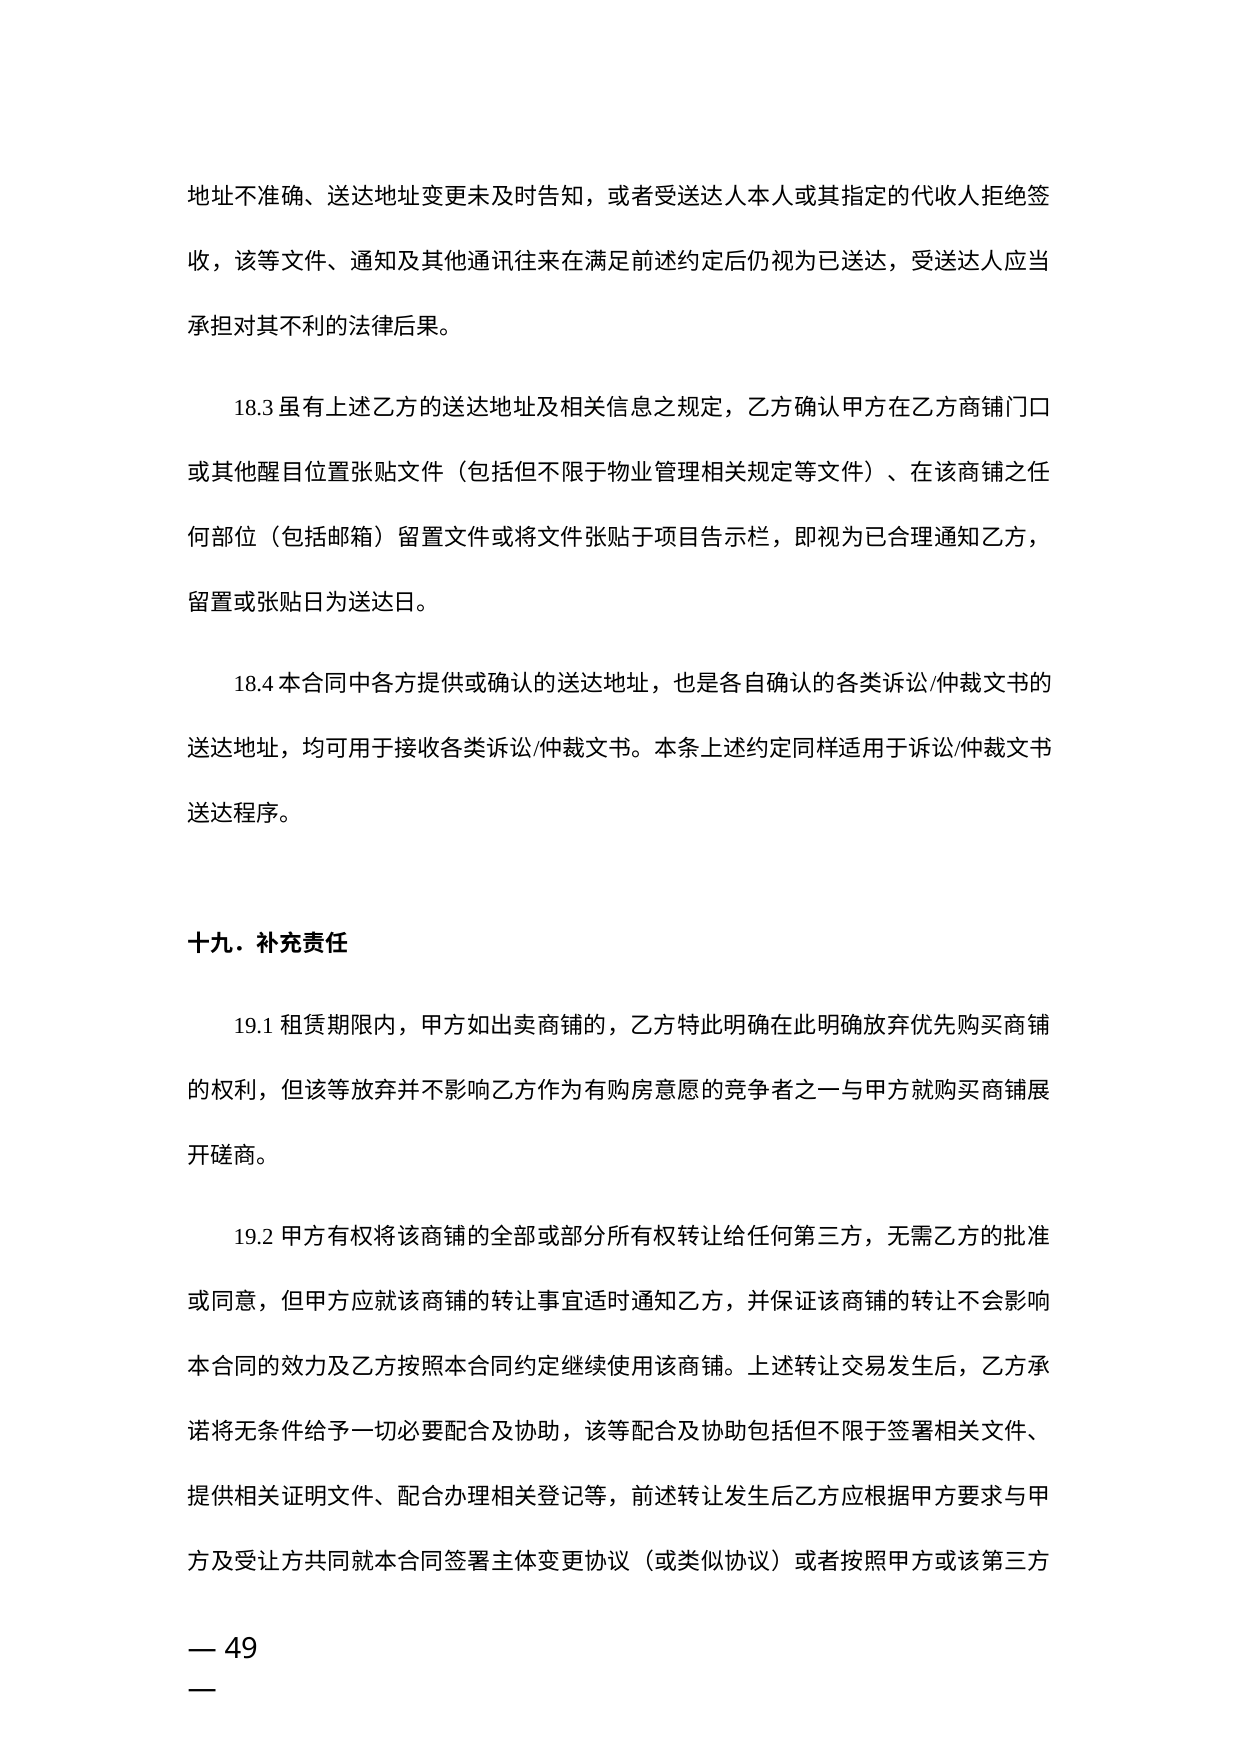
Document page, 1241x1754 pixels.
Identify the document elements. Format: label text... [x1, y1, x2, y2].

text 十九．补充责任 [187, 909, 1053, 974]
text 19.1 租赁期限内，甲方如出卖商铺的，乙方特此明确在此明确放弃优先购买商铺的权利，但该等放弃并不影响乙方作为有购房意愿的竞争者之一与甲方就购买商铺展开磋商。 [187, 991, 1053, 1186]
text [187, 162, 1053, 357]
text 18.4本合同中各方提供或确认的送达地址，也是各自确认的各类诉讼/仲裁文书的送达地址，均可用于接收各类诉讼/仲裁文书。本条上述约定同样适用于诉讼/仲裁文书送达程序。 [187, 649, 1053, 844]
text 18.3虽有上述乙方的送达地址及相关信息之规定，乙方确认甲方在乙方商铺门口或其他醒目位置张贴文件（包括但不限于物业管理相关规定等文件）、在该商铺之任何部位（包括邮箱）留置文件或将文件张贴于项目告示栏，即视为已合理通知乙方，留置或张贴日为送达日。 [187, 373, 1053, 633]
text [187, 1202, 1053, 1592]
